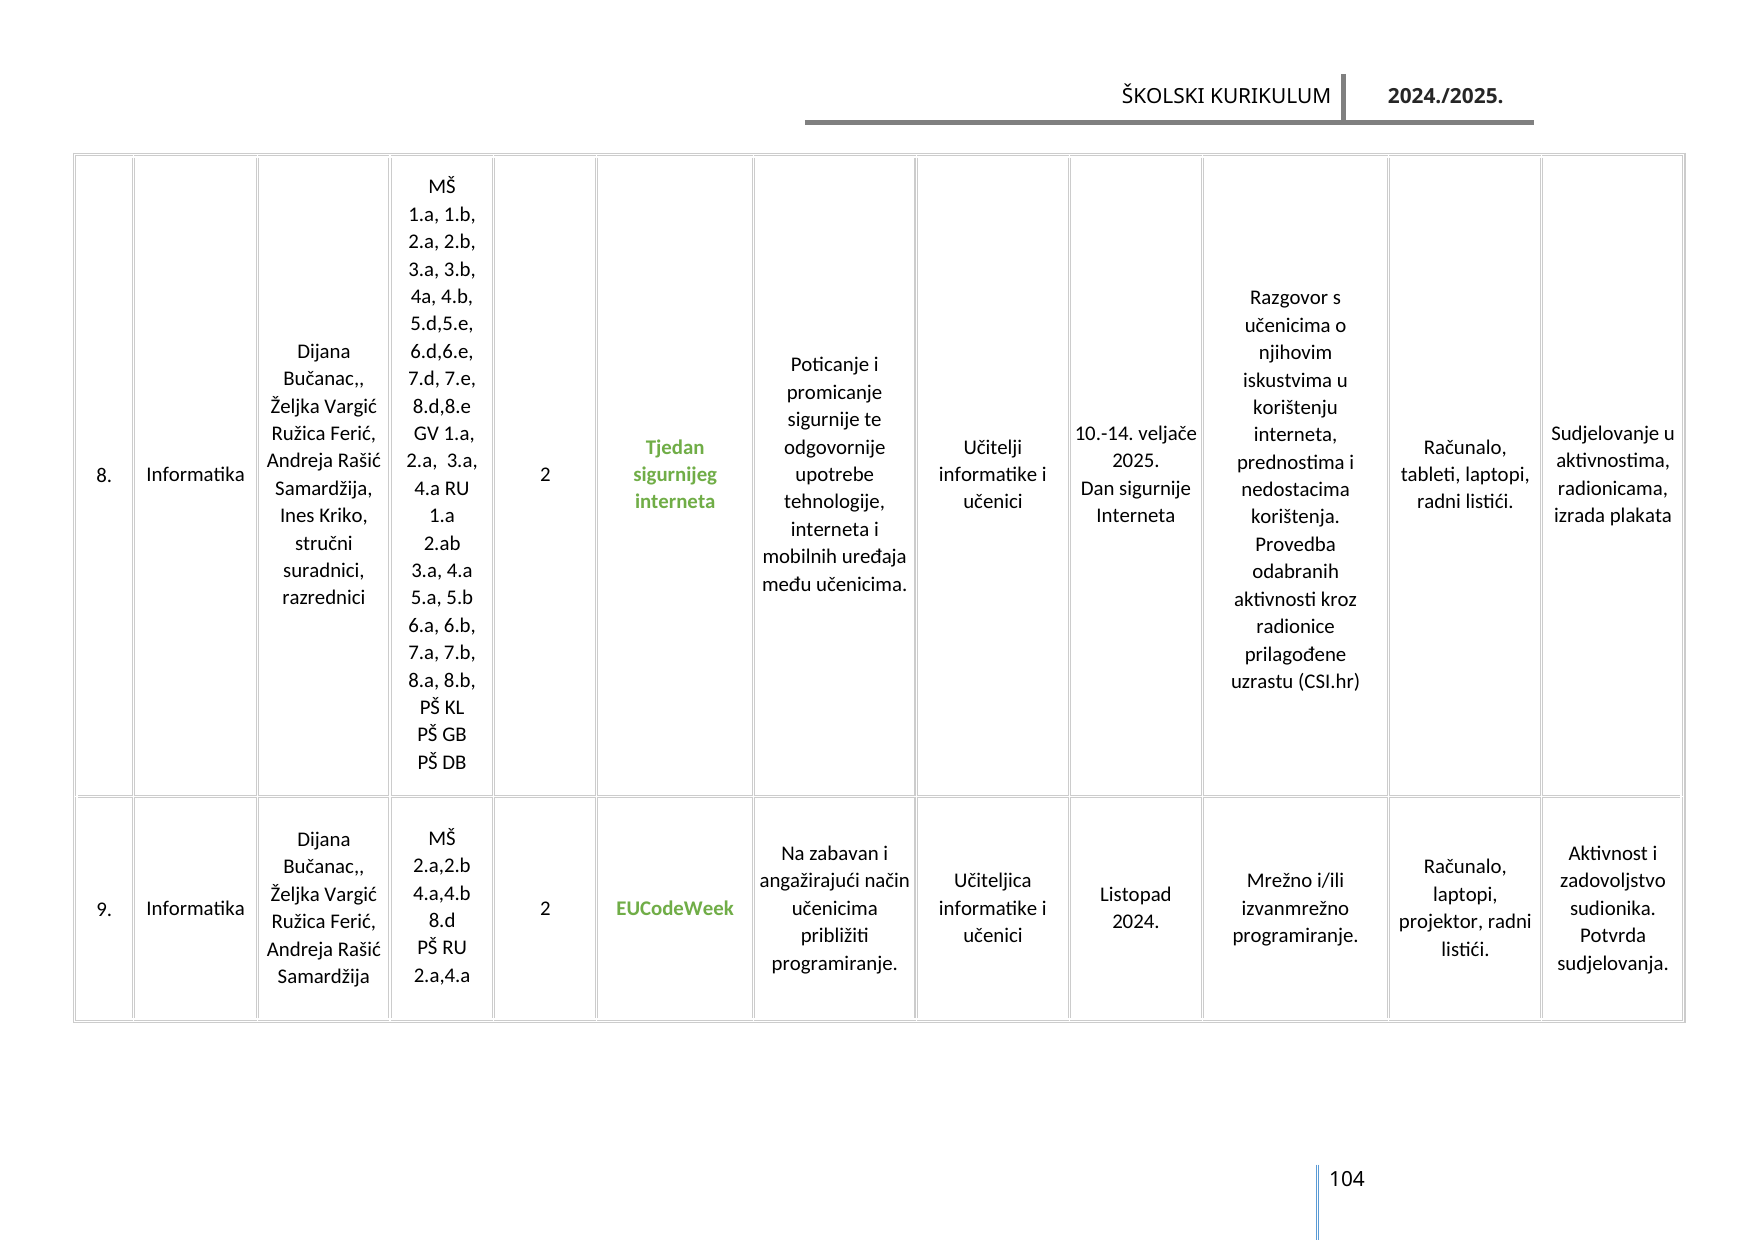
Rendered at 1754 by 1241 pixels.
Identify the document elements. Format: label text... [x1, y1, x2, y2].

table_cell Računalo, tableti, laptopi, radni listići. [1389, 154, 1542, 794]
table_cell Aktivnost i zadovoljstvo sudionika. Potvrda sudjelovanja. [1542, 795, 1682, 1020]
table_cell Mrežno i/ili izvanmrežno programiranje. [1202, 798, 1388, 1020]
table_cell MŠ 2.a,2.b 4.a,4.b 8.d PŠ RU 2.a,4.a [390, 798, 493, 1020]
table_cell 10.-14. veljače 2025. Dan sigurnije Interneta [1069, 156, 1202, 794]
table_cell Učitelji informatike i učenici [916, 156, 1069, 794]
table_cell Dijana Bučanac,, Željka Vargić Ružica Ferić, Andreja Rašić Samardžija [257, 795, 390, 1020]
table_cell Razgovor s učenicima o njihovim iskustvima u korištenju interneta, prednostima i nedostacima korištenja. Provedba odabranih aktivnosti kroz radionice prilagođene uzrastu (CSI.hr) [1202, 156, 1388, 794]
table_cell MŠ 1.a, 1.b, 2.a, 2.b, 3.a, 3.b, 4a, 4.b, 5.d,5.e, 6.d,6.e, 7.d, 7.e, 8.d,8.e GV 1.a, 2.a, 3.a, 4.a RU 1.a 2.ab 3.a, 4.a 5.a, 5.b 6.a, 6.b, 7.a, 7.b, 8.a, 8.b, PŠ KL PŠ GB PŠ DB [390, 156, 493, 794]
table_cell 8. [76, 156, 133, 794]
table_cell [916, 798, 1069, 1020]
table_cell Poticanje i promicanje sigurnije te odgovornije upotrebe tehnologije, interneta i mobilnih uređaja među učenicima. [753, 156, 916, 794]
table_cell Informatika [134, 798, 257, 1020]
table_cell Dijana Bučanac,, Željka Vargić Ružica Ferić, Andreja Rašić Samardžija, Ines Kriko, stručni suradnici, razrednici [257, 154, 390, 794]
table_cell Računalo, laptopi, projektor, radni listići. [1389, 795, 1542, 1020]
table_cell 2 [494, 154, 597, 794]
table_cell Sudjelovanje u aktivnostima, radionicama, izrada plakata [1542, 156, 1682, 794]
table_cell Na zabavan i angažirajući način učenicima približiti programiranje. [753, 798, 916, 1020]
table_cell Informatika [134, 156, 257, 794]
table_cell Tjedan sigurnijeg interneta [597, 156, 753, 794]
table_cell EUCodeWeek [597, 798, 753, 1020]
table_cell Listopad 2024. [1069, 798, 1202, 1020]
table_cell 9. [76, 795, 133, 1020]
table_cell 2 [494, 795, 597, 1020]
